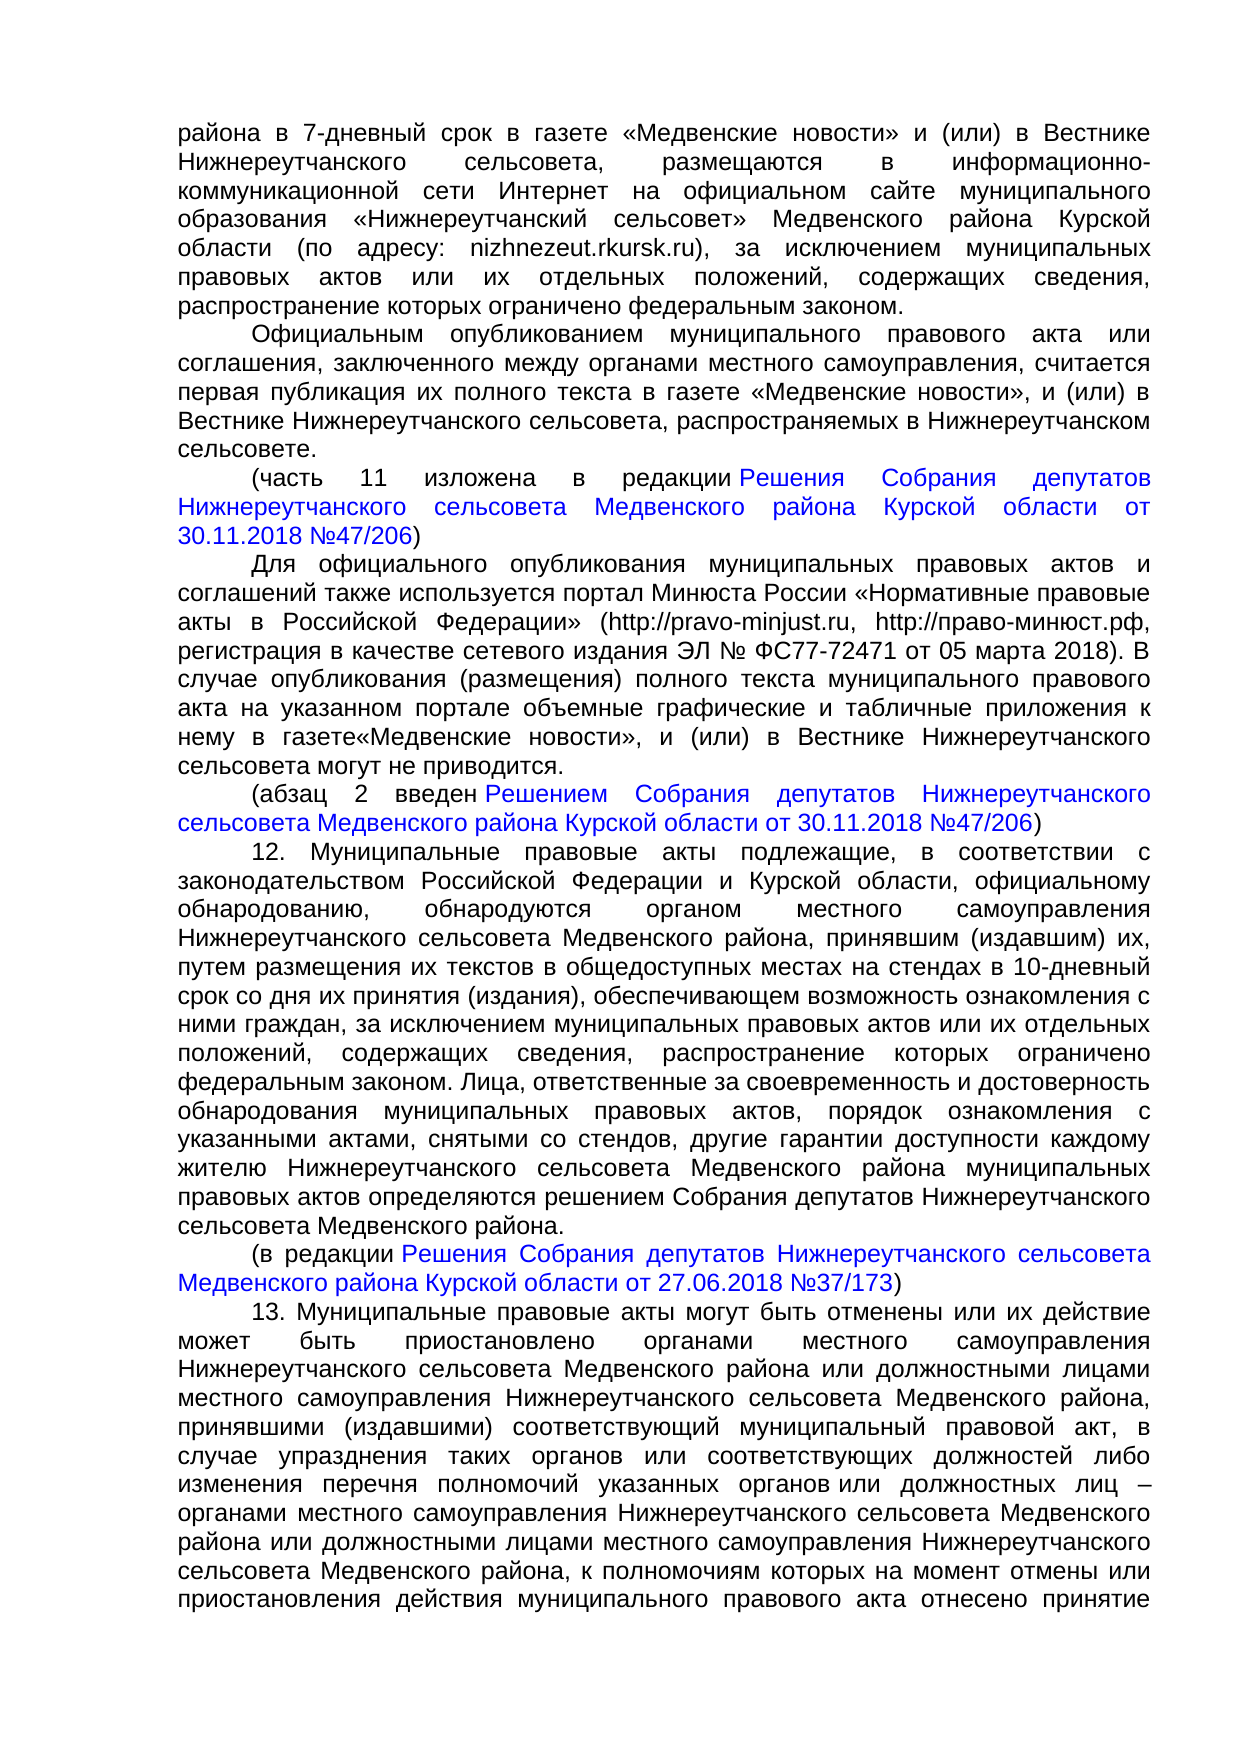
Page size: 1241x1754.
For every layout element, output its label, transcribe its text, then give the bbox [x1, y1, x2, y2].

text Для официального опубликования муниципальных правовых актов и соглашений также используется портал Минюста России «Нормативные правовые акты в Российской Федерации» (http://pravo-minjust.ru, http://право-минюст.рф, регистрация в качестве сетевого издания ЭЛ № ФС77-72471 от 05 марта 2018). В случае опубликования (размещения) полного текста муниципального правового акта на указанном портале объемные графические и табличные приложения к нему в газете«Медвенские новости», и (или) в Вестнике Нижнереутчанского сельсовета могут не приводится. [177, 549, 1152, 779]
text 12. Муниципальные правовые акты подлежащие, в соответствии с законодательством Российской Федерации и Курской области, официальному обнародованию, обнародуются органом местного самоуправления Нижнереутчанского сельсовета Медвенского района, принявшим (издавшим) их, путем размещения их текстов в общедоступных местах на стендах в 10-дневный срок со дня их принятия (издания), обеспечивающем возможность ознакомления с ними граждан, за исключением муниципальных правовых актов или их отдельных положений, содержащих сведения, распространение которых ограничено федеральным законом. Лица, ответственные за своевременность и достоверность обнародования муниципальных правовых актов, порядок ознакомления с указанными актами, снятыми со стендов, другие гарантии доступности каждому жителю Нижнереутчанского сельсовета Медвенского района муниципальных правовых актов определяются решением Собрания депутатов Нижнереутчанского сельсовета Медвенского района. [177, 837, 1152, 1239]
text Официальным опубликованием муниципального правового акта или соглашения, заключенного между органами местного самоуправления, считается первая публикация их полного текста в газете «Медвенские новости», и (или) в Вестнике Нижнереутчанского сельсовета, распространяемых в Нижнереутчанском сельсовете. [177, 319, 1152, 463]
text (в редакции Решения Собрания депутатов Нижнереутчанского сельсовета Медвенского района Курской области от 27.06.2018 №37/173) [177, 1239, 1152, 1297]
text (часть 11 изложена в редакции Решения Собрания депутатов Нижнереутчанского сельсовета Медвенского района Курской области от 30.11.2018 №47/206) [177, 463, 1152, 549]
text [177, 1297, 1152, 1613]
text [177, 118, 1152, 319]
text (абзац 2 введен Решением Собрания депутатов Нижнереутчанского сельсовета Медвенского района Курской области от 30.11.2018 №47/206) [177, 779, 1152, 837]
